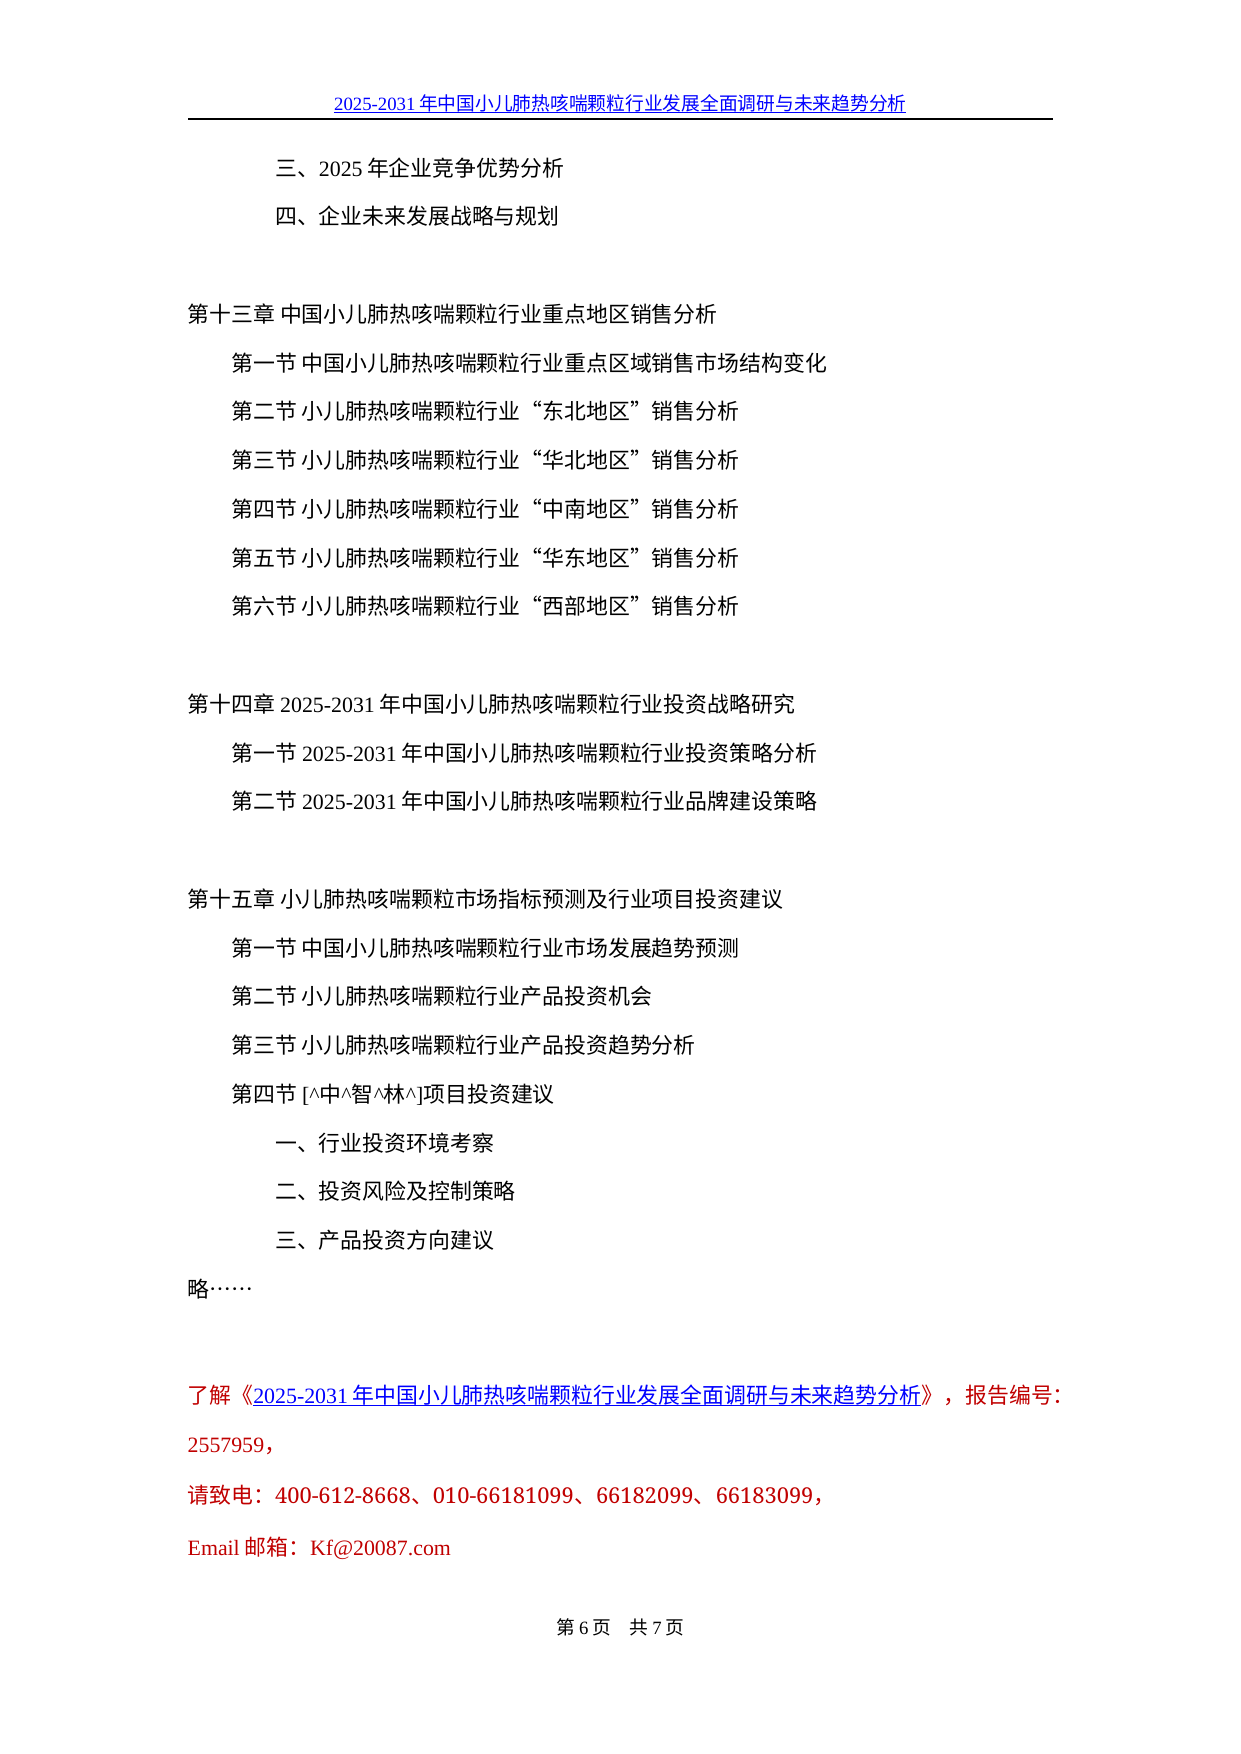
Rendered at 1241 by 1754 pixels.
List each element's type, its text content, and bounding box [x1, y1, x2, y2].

text 了解《2025-2031年中国小儿肺热咳喘颗粒行业发展全面调研与未来趋势分析》，报告编号：2557959， [187, 1378, 1053, 1459]
text 请致电：400-612-8668、010-66181099、66182099、66183099， [187, 1478, 1053, 1511]
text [187, 150, 1053, 1304]
text Email邮箱：Kf@20087.com [187, 1530, 1053, 1562]
